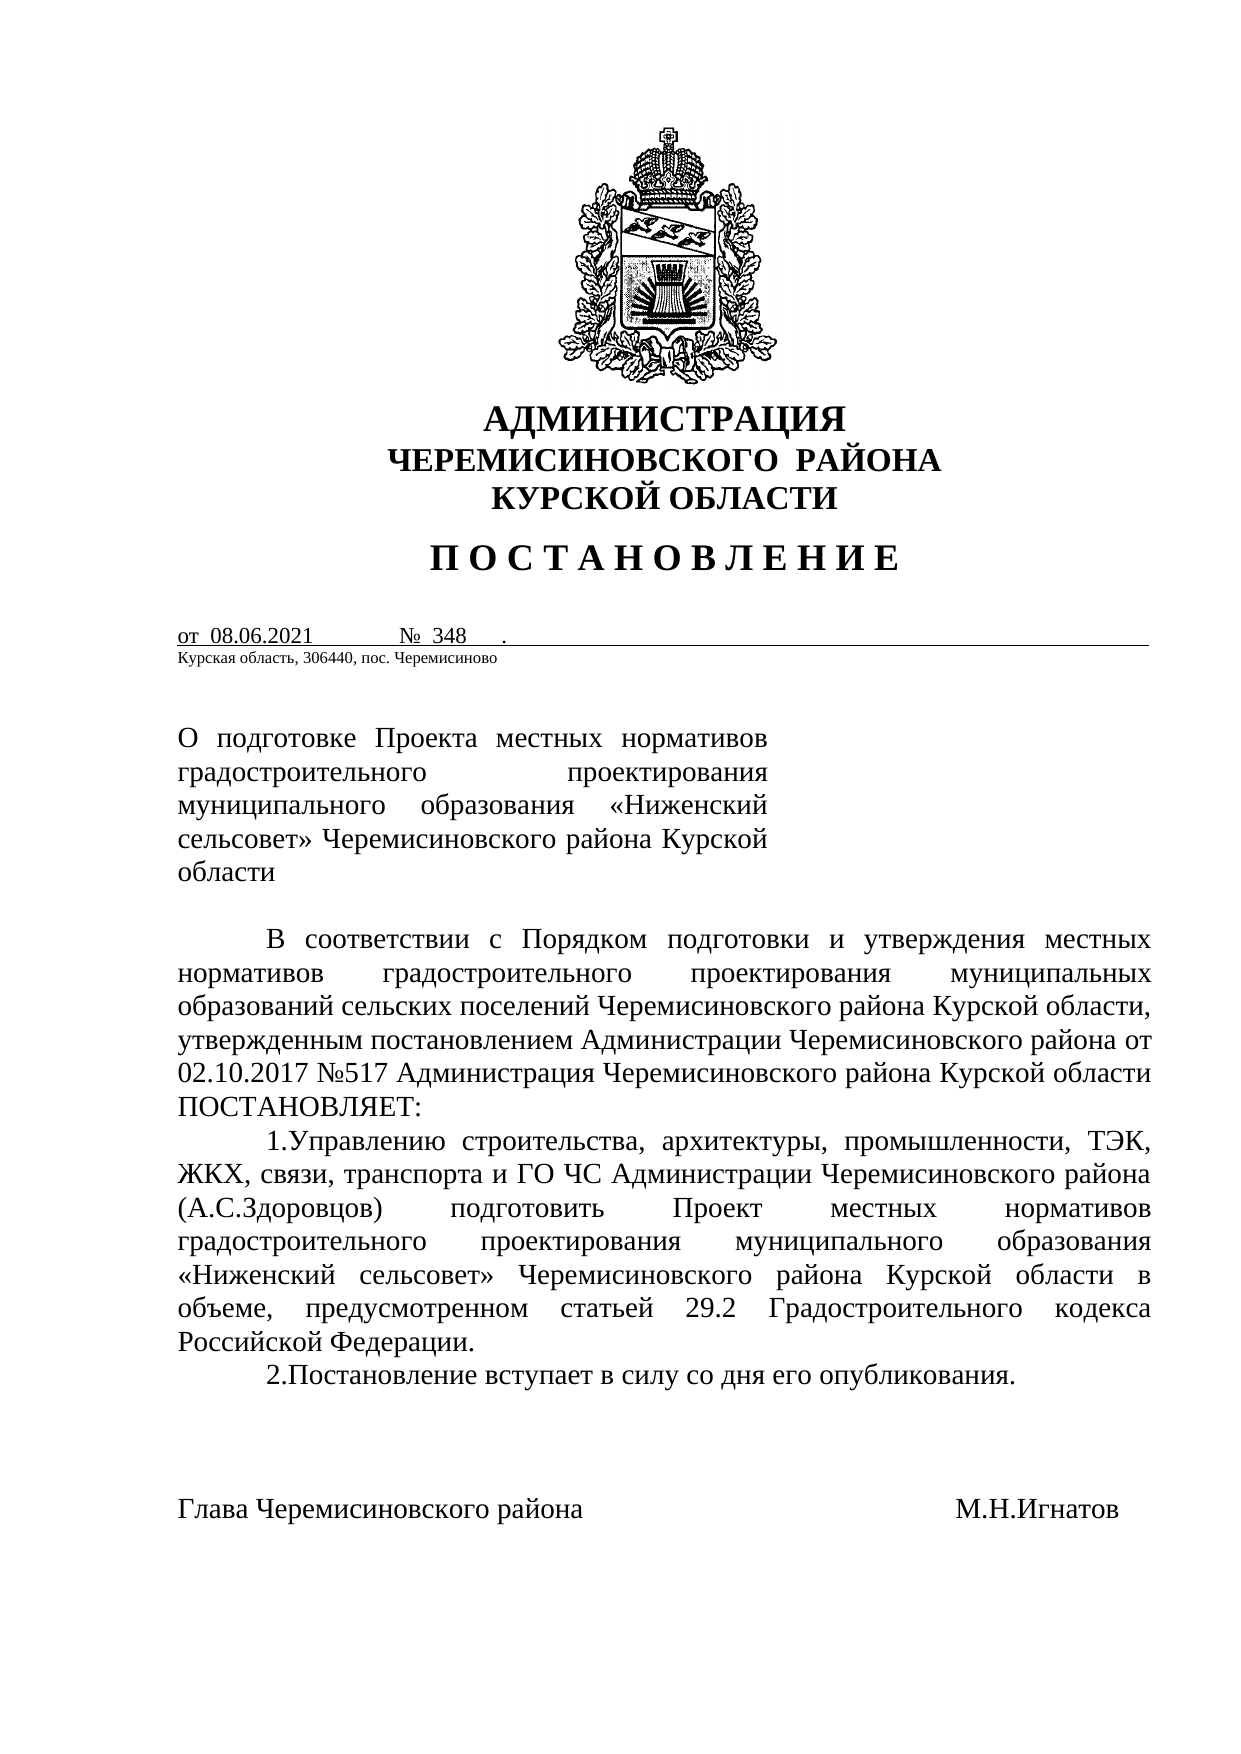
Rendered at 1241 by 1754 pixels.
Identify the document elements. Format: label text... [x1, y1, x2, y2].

text О подготовке Проекта местных нормативов градостроительного проектирования муниципального образования «Ниженский сельсовет» Черемисиновского района Курской области [177, 720, 768, 888]
text ЧЕРЕМИСИНОВСКОГО РАЙОНА [177, 440, 1152, 478]
text 1.Управлению строительства, архитектуры, промышленности, ТЭК, ЖКХ, связи, транспорта и ГО ЧС Администрации Черемисиновского района (А.С.Здоровцов) подготовить Проект местных нормативов градостроительного проектирования муниципального образования «Ниженский сельсовет» Черемисиновского района Курской области в объеме, предусмотренном статьей 29.2 Градостроительного кодекса Российской Федерации. [177, 1123, 1152, 1357]
text 2.Постановление вступает в силу со дня его опубликования. [177, 1357, 1152, 1391]
text АДМИНИСТРАЦИЯ [177, 397, 1152, 440]
text от 08.06.2021 № 348 . [177, 622, 1152, 648]
text П О С Т А Н О В Л Е Н И Е [177, 536, 1152, 579]
picture [531, 118, 812, 397]
text В соответствии с Порядком подготовки и утверждения местных нормативов градостроительного проектирования муниципальных образований сельских поселений Черемисиновского района Курской области, утвержденным постановлением Администрации Черемисиновского района от 02.10.2017 №517 Администрация Черемисиновского района Курской области ПОСТАНОВЛЯЕТ: [177, 921, 1152, 1123]
text КУРСКОЙ ОБЛАСТИ [177, 478, 1152, 516]
text Курская область, 306440, пос. Черемисиново [177, 648, 1152, 667]
text Глава Черемисиновского района М.Н.Игнатов [177, 1492, 1152, 1525]
